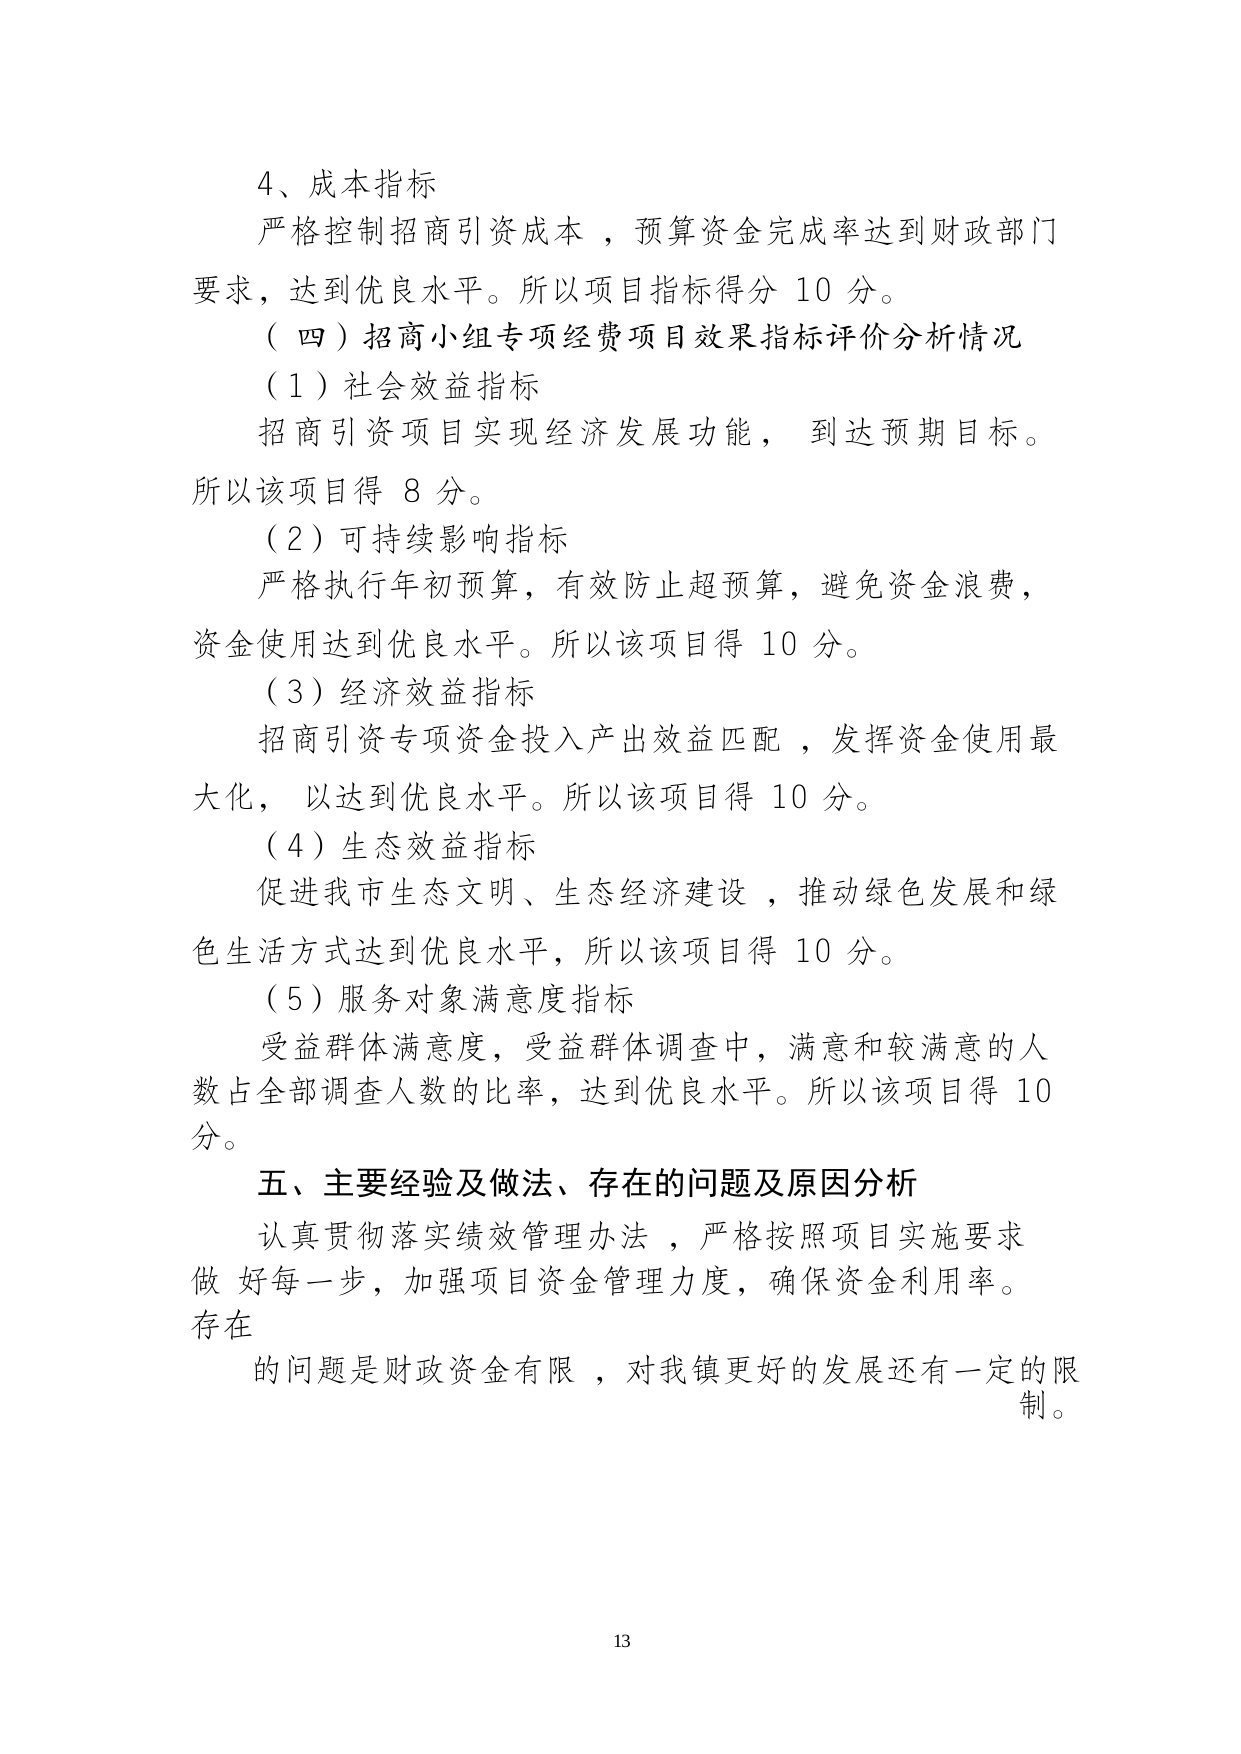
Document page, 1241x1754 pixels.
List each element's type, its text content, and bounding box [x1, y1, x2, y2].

text 严格控制招商引资成本 ，预算资金完成率达到财政部门 [256, 215, 1082, 273]
text 促进我市生态文明、生态经济建设 ，推动绿色发展和绿 [255, 876, 1082, 934]
text 招商引资项目实现经济发展功能， 到达预期目标。 [256, 416, 1082, 474]
text 4、成本指标 [256, 167, 1082, 203]
text （5）服务对象满意度指标 [253, 982, 1082, 1018]
text 认真贯彻落实绩效管理办法 ，严格按照项目实施要求做 好每一步，加强项目资金管理力度，确保资金利用率。存在 [189, 1219, 1053, 1345]
text 受益群体满意度，受益群体调查中，满意和较满意的人 数占全部调查人数的比率，达到优良水平。所以该项目得 10 [190, 1029, 1053, 1111]
text 资金使用达到优良水平。所以该项目得 10 分。 [191, 627, 1082, 662]
text 要求，达到优良水平。所以项目指标得分 10 分。 [190, 273, 1082, 308]
text （4）生态效益指标 [253, 829, 1082, 865]
text 严格执行年初预算，有效防止超预算，避免资金浪费， [256, 569, 1082, 627]
text （2）可持续影响指标 [253, 522, 1082, 557]
text 所以该项目得 8 分。 [190, 474, 1082, 510]
text 招商引资专项资金投入产出效益匹配 ，发挥资金使用最 [256, 723, 1082, 781]
text （ 四）招商小组专项经费项目效果指标评价分析情况 [253, 321, 1082, 355]
text 色生活方式达到优良水平，所以该项目得 10 分。 [190, 934, 1082, 969]
text 的问题是财政资金有限 ，对我镇更好的发展还有一定的限制。 [186, 1353, 1082, 1424]
text 分。 [189, 1119, 1082, 1155]
text （1）社会效益指标 [253, 368, 1082, 404]
text 五、主要经验及做法、存在的问题及原因分析 [256, 1167, 1082, 1201]
text 大化， 以达到优良水平。所以该项目得 10 分。 [190, 781, 1082, 816]
text （3）经济效益指标 [253, 675, 1082, 711]
